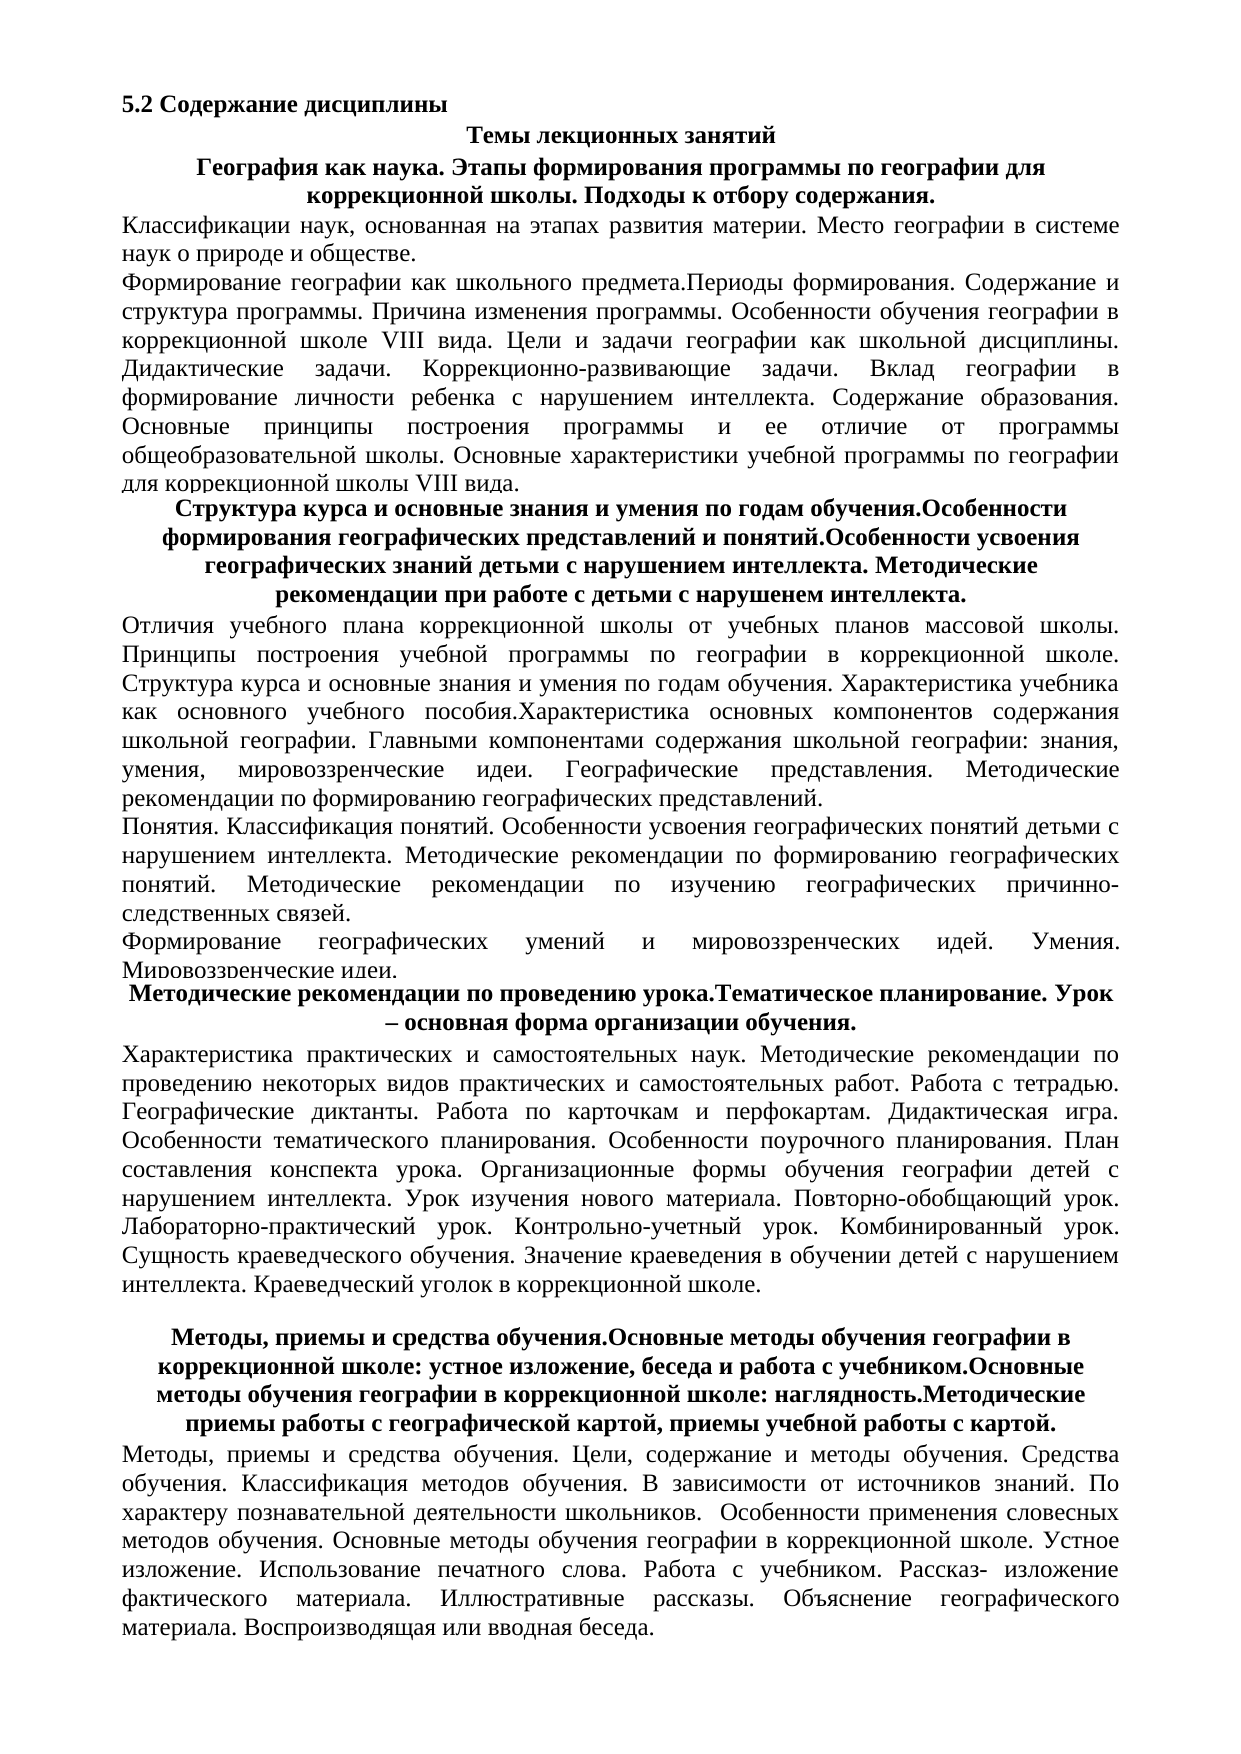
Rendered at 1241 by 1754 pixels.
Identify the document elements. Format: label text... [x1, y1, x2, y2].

table_cell Методические рекомендации по проведению урока.Тематическое планирование. Урок – основная форма организации обучения. [118, 978, 1124, 1039]
table_cell Характеристика практических и самостоятельных наук. Методические рекомендации по проведению некоторых видов практических и самостоятельных работ. Работа с тетрадью. Географические диктанты. Работа по карточкам и перфокартам. Дидактическая игра. Особенности тематического планирования. Особенности поурочного планирования. План составления конспекта урока. Организационные формы обучения географии детей с нарушением интеллекта. Урок изучения нового материала. Повторно-обобщающий урок. Лабораторно-практический урок. Контрольно-учетный урок. Комбинированный урок. Сущность краеведческого обучения. Значение краеведения в обучении детей с нарушением интеллекта. Краеведческий уголок в коррекционной школе. [118, 1039, 1124, 1322]
table_header 5.2 Содержание дисциплины [118, 59, 1124, 120]
table_cell Отличия учебного плана коррекционной школы от учебных планов массовой школы. Принципы построения учебной программы по географии в коррекционной школе. Структура курса и основные знания и умения по годам обучения. Характеристика учебника как основного учебного пособия.Характеристика основных компонентов содержания школьной географии. Главными компонентами содержания школьной географии: знания, умения, мировоззренческие идеи. Географические представления. Методические рекомендации по формированию географических представлений. Понятия. Классификация понятий. Особенности усвоения географических понятий детьми с нарушением интеллекта. Методические рекомендации по формированию географических понятий. Методические рекомендации по изучению географических причинно-следственных связей. Формирование географических умений и мировоззренческих идей. Умения. Мировоззренческие идеи. [118, 610, 1124, 978]
table_cell Структура курса и основные знания и умения по годам обучения.Особенности формирования географических представлений и понятий.Особенности усвоения географических знаний детьми с нарушением интеллекта. Методические рекомендации при работе с детьми с нарушенем интеллекта. [118, 493, 1124, 610]
table_cell Методы, приемы и средства обучения. Цели, содержание и методы обучения. Средства обучения. Классификация методов обучения. В зависимости от источников знаний. По характеру познавательной деятельности школьников. Особенности применения словесных методов обучения. Основные методы обучения географии в коррекционной школе. Устное изложение. Использование печатного слова. Работа с учебником. Рассказ- изложение фактического материала. Иллюстративные рассказы. Объяснение географического материала. Воспроизводящая или вводная беседа. [118, 1439, 1124, 1662]
table_cell Классификации наук, основанная на этапах развития материи. Место географии в системе наук о природе и обществе. Формирование географии как школьного предмета.Периоды формирования. Содержание и структура программы. Причина изменения программы. Особенности обучения географии в коррекционной школе VIII вида. Цели и задачи географии как школьной дисциплины. Дидактические задачи. Коррекционно-развивающие задачи. Вклад географии в формирование личности ребенка с нарушением интеллекта. Содержание образования. Основные принципы построения программы и ее отличие от программы общеобразовательной школы. Основные характеристики учебной программы по географии для коррекционной школы VIII вида. [118, 210, 1124, 493]
table_cell География как наука. Этапы формирования программы по географии для коррекционной школы. Подходы к отбору содержания. [118, 152, 1124, 210]
table_cell Методы, приемы и средства обучения.Основные методы обучения географии в коррекционной школе: устное изложение, беседа и работа с учебником.Основные методы обучения географии в коррекционной школе: наглядность.Методические приемы работы с географической картой, приемы учебной работы с картой. [118, 1322, 1124, 1439]
table_cell Темы лекционных занятий [118, 120, 1124, 152]
